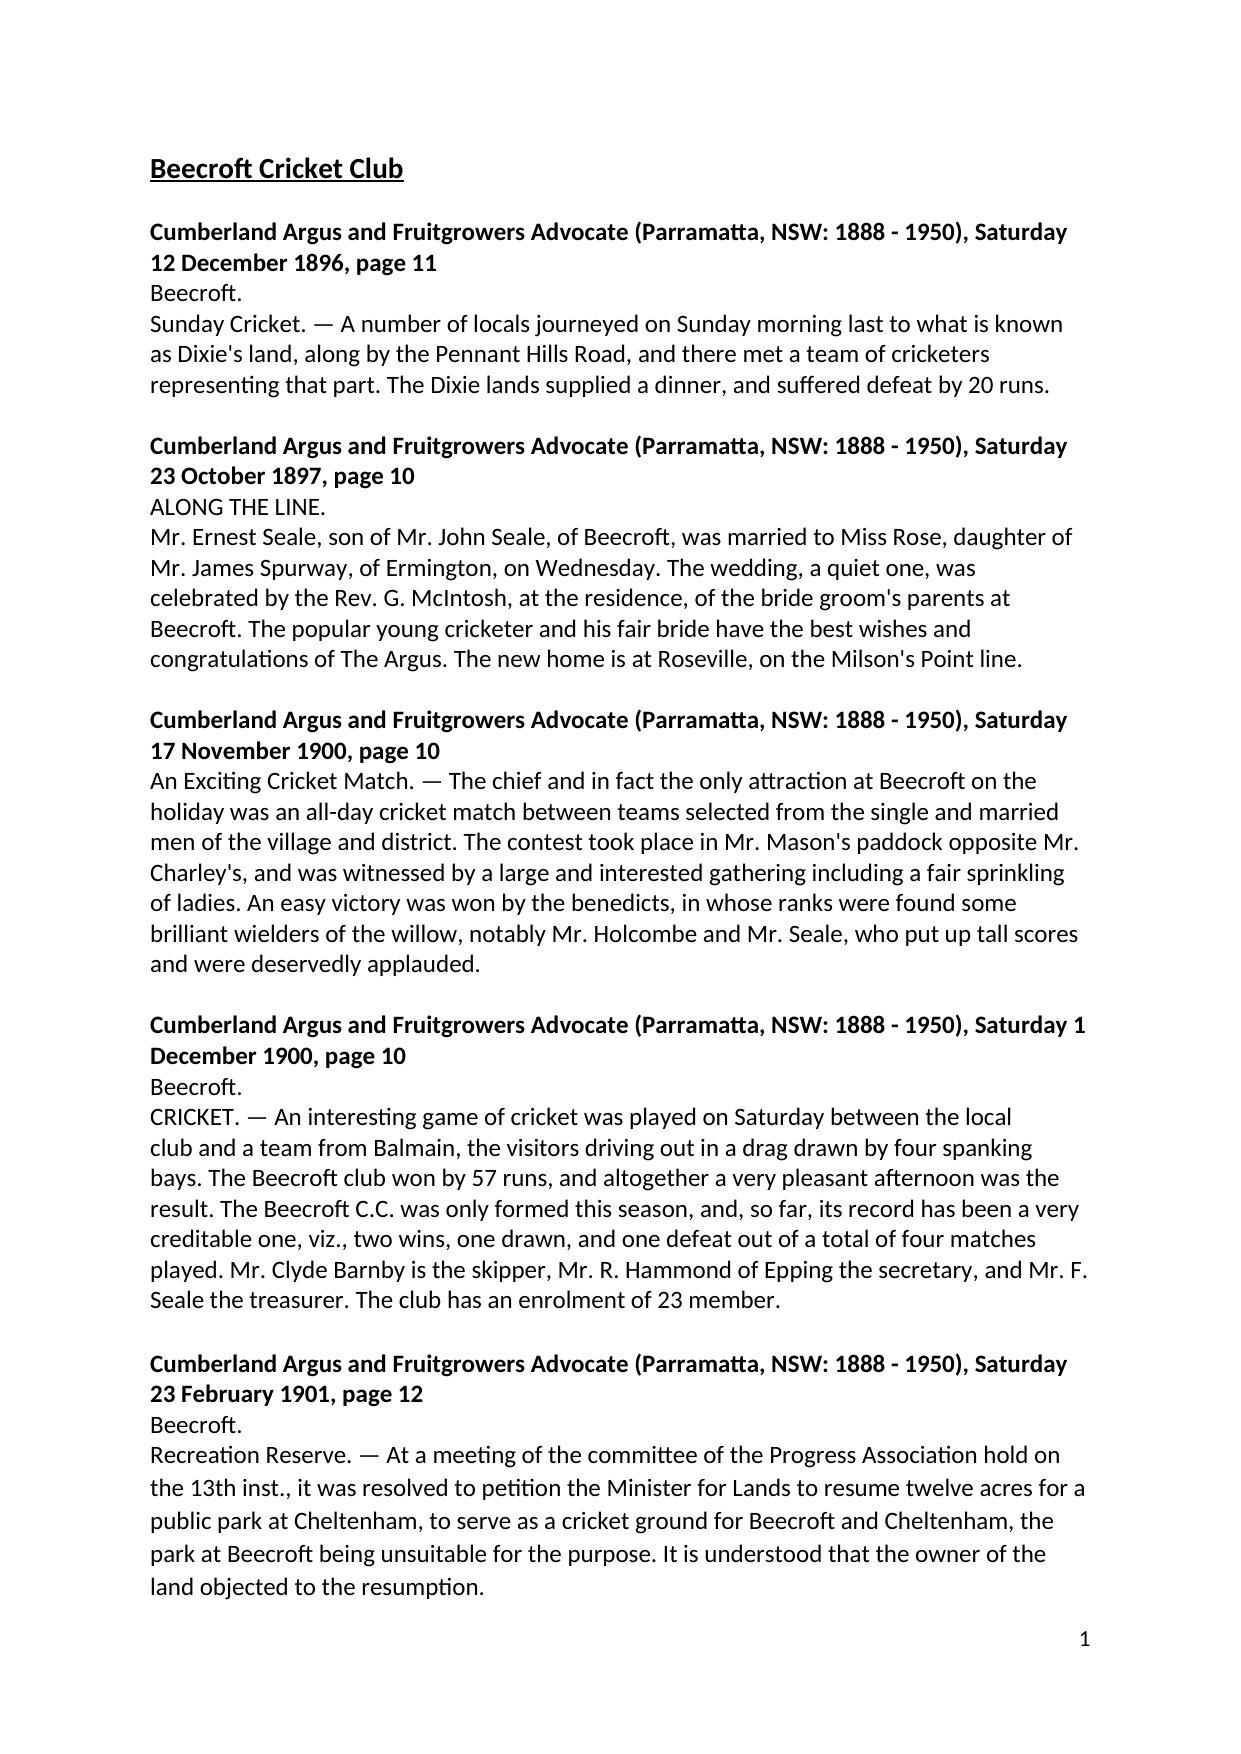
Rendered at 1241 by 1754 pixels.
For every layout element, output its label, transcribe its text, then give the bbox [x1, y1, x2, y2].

text CRICKET. — An interesting game of cricket was played on Saturday between the local [150, 1101, 1090, 1132]
text Cumberland Argus and Fruitgrowers Advocate (Parramatta, NSW: 1888 - 1950), Saturday 12 December 1896, page 11 [150, 216, 1090, 277]
text Beecroft Cricket Club [150, 150, 1090, 186]
text An Exciting Cricket Match. — The chief and in fact the only attraction at Beecroft on the holiday was an all-day cricket match between teams selected from the single and married men of the village and district. The contest took place in Mr. Mason's paddock opposite Mr. Charley's, and was witnessed by a large and interested gathering including a fair sprinkling of ladies. An easy victory was won by the benedicts, in whose ranks were found some brilliant wielders of the willow, notably Mr. Holcombe and Mr. Seale, who put up tall scores and were deservedly applauded. [150, 766, 1090, 979]
text Mr. Ernest Seale, son of Mr. John Seale, of Beecroft, was married to Miss Rose, daughter of Mr. James Spurway, of Ermington, on Wednesday. The wedding, a quiet one, was celebrated by the Rev. G. McIntosh, at the residence, of the bride groom's parents at Beecroft. The popular young cricketer and his fair bride have the best wishes and congratulations of The Argus. The new home is at Roseville, on the Milson's Point line. [150, 521, 1090, 674]
text club and a team from Balmain, the visitors driving out in a drag drawn by four spanking bays. The Beecroft club won by 57 runs, and altogether a very pleasant afternoon was the result. The Beecroft C.C. was only formed this season, and, so far, its record has been a very creditable one, viz., two wins, one drawn, and one defeat out of a total of four matches played. Mr. Clyde Barnby is the skipper, Mr. R. Hammond of Epping the secretary, and Mr. F. Seale the treasurer. The club has an enrolment of 23 member. [150, 1132, 1090, 1315]
text Beecroft. [150, 1409, 1090, 1439]
text Cumberland Argus and Fruitgrowers Advocate (Parramatta, NSW: 1888 - 1950), Saturday 23 October 1897, page 10 [150, 430, 1090, 491]
text Cumberland Argus and Fruitgrowers Advocate (Parramatta, NSW: 1888 - 1950), Saturday 17 November 1900, page 10 [150, 704, 1090, 766]
text Beecroft. [150, 1071, 1090, 1101]
text Recreation Reserve. — At a meeting of the committee of the Progress Association hold on the 13th inst., it was resolved to petition the Minister for Lands to resume twelve acres for a public park at Cheltenham, to serve as a cricket ground for Beecroft and Cheltenham, the park at Beecroft being unsuitable for the purpose. It is understood that the owner of the land objected to the resumption. [150, 1439, 1090, 1602]
text Cumberland Argus and Fruitgrowers Advocate (Parramatta, NSW: 1888 - 1950), Saturday 23 February 1901, page 12 [150, 1348, 1090, 1409]
text Cumberland Argus and Fruitgrowers Advocate (Parramatta, NSW: 1888 - 1950), Saturday 1 December 1900, page 10 [150, 1010, 1090, 1071]
text ALONG THE LINE. [150, 491, 1090, 521]
text Beecroft. [150, 277, 1090, 308]
text Sunday Cricket. — A number of locals journeyed on Sunday morning last to what is known as Dixie's land, along by the Pennant Hills Road, and there met a team of cricketers representing that part. The Dixie lands supplied a dinner, and suffered defeat by 20 runs. [150, 308, 1090, 399]
